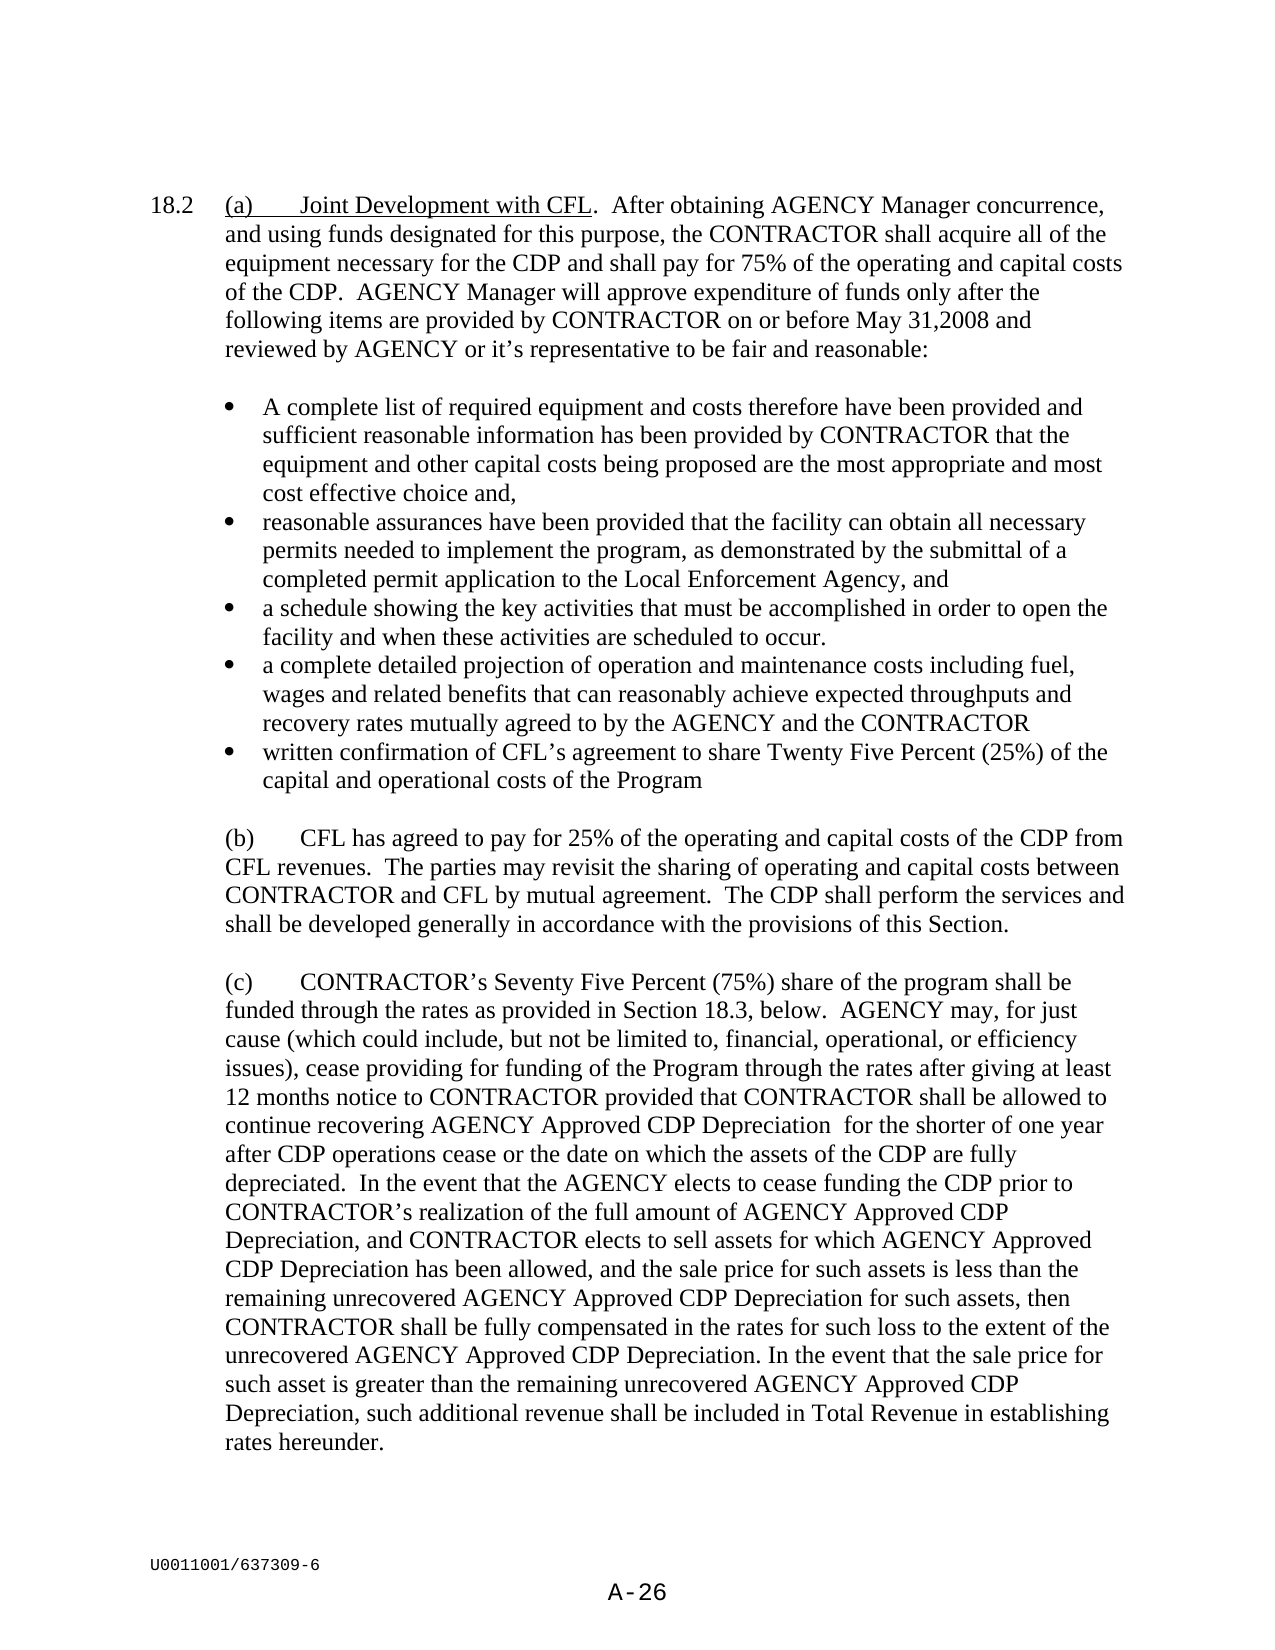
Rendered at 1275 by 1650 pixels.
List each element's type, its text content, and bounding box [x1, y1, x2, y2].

list a complete detailed projection of operation and maintenance costs including fuel, wages and related benefits that can reasonably achieve expected throughputs and recovery rates mutually agreed to by the AGENCY and the CONTRACTOR [225, 651, 1125, 737]
list A complete list of required equipment and costs therefore have been provided and sufficient reasonable information has been provided by CONTRACTOR that the equipment and other capital costs being proposed are the most appropriate and most cost effective choice and, [225, 392, 1125, 507]
list written confirmation of CFL’s agreement to share Twenty Five Percent (25%) of the capital and operational costs of the Program [225, 737, 1125, 794]
list reasonable assurances have been provided that the facility can obtain all necessary permits needed to implement the program, as demonstrated by the submittal of a completed permit application to the Local Enforcement Agency, and [225, 507, 1125, 593]
list (a) Joint Development with CFL. After obtaining AGENCY Manager concurrence, and using funds designated for this purpose, the CONTRACTOR shall acquire all of the equipment necessary for the CDP and shall pay for 75% of the operating and capital costs of the CDP. AGENCY Manager will approve expenditure of funds only after the following items are provided by CONTRACTOR on or before May 31,2008 and reviewed by AGENCY or it’s representative to be fair and reasonable: [150, 191, 1125, 363]
list a schedule showing the key activities that must be accomplished in order to open the facility and when these activities are scheduled to occur. [225, 593, 1125, 651]
text (c) CONTRACTOR’s Seventy Five Percent (75%) share of the program shall be funded through the rates as provided in Section 18.3, below. AGENCY may, for just cause (which could include, but not be limited to, financial, operational, or efficiency issues), cease providing for funding of the Program through the rates after giving at least 12 months notice to CONTRACTOR provided that CONTRACTOR shall be allowed to continue recovering AGENCY Approved CDP Depreciation for the shorter of one year after CDP operations cease or the date on which the assets of the CDP are fully depreciated. In the event that the AGENCY elects to cease funding the CDP prior to CONTRACTOR’s realization of the full amount of AGENCY Approved CDP Depreciation, and CONTRACTOR elects to sell assets for which AGENCY Approved CDP Depreciation has been allowed, and the sale price for such assets is less than the remaining unrecovered AGENCY Approved CDP Depreciation for such assets, then CONTRACTOR shall be fully compensated in the rates for such loss to the extent of the unrecovered AGENCY Approved CDP Depreciation. In the event that the sale price for such asset is greater than the remaining unrecovered AGENCY Approved CDP Depreciation, such additional revenue shall be included in Total Revenue in establishing rates hereunder. [225, 967, 1125, 1456]
text (b) CFL has agreed to pay for 25% of the operating and capital costs of the CDP from CFL revenues. The parties may revisit the sharing of operating and capital costs between CONTRACTOR and CFL by mutual agreement. The CDP shall perform the services and shall be developed generally in accordance with the provisions of this Section. [225, 823, 1125, 938]
